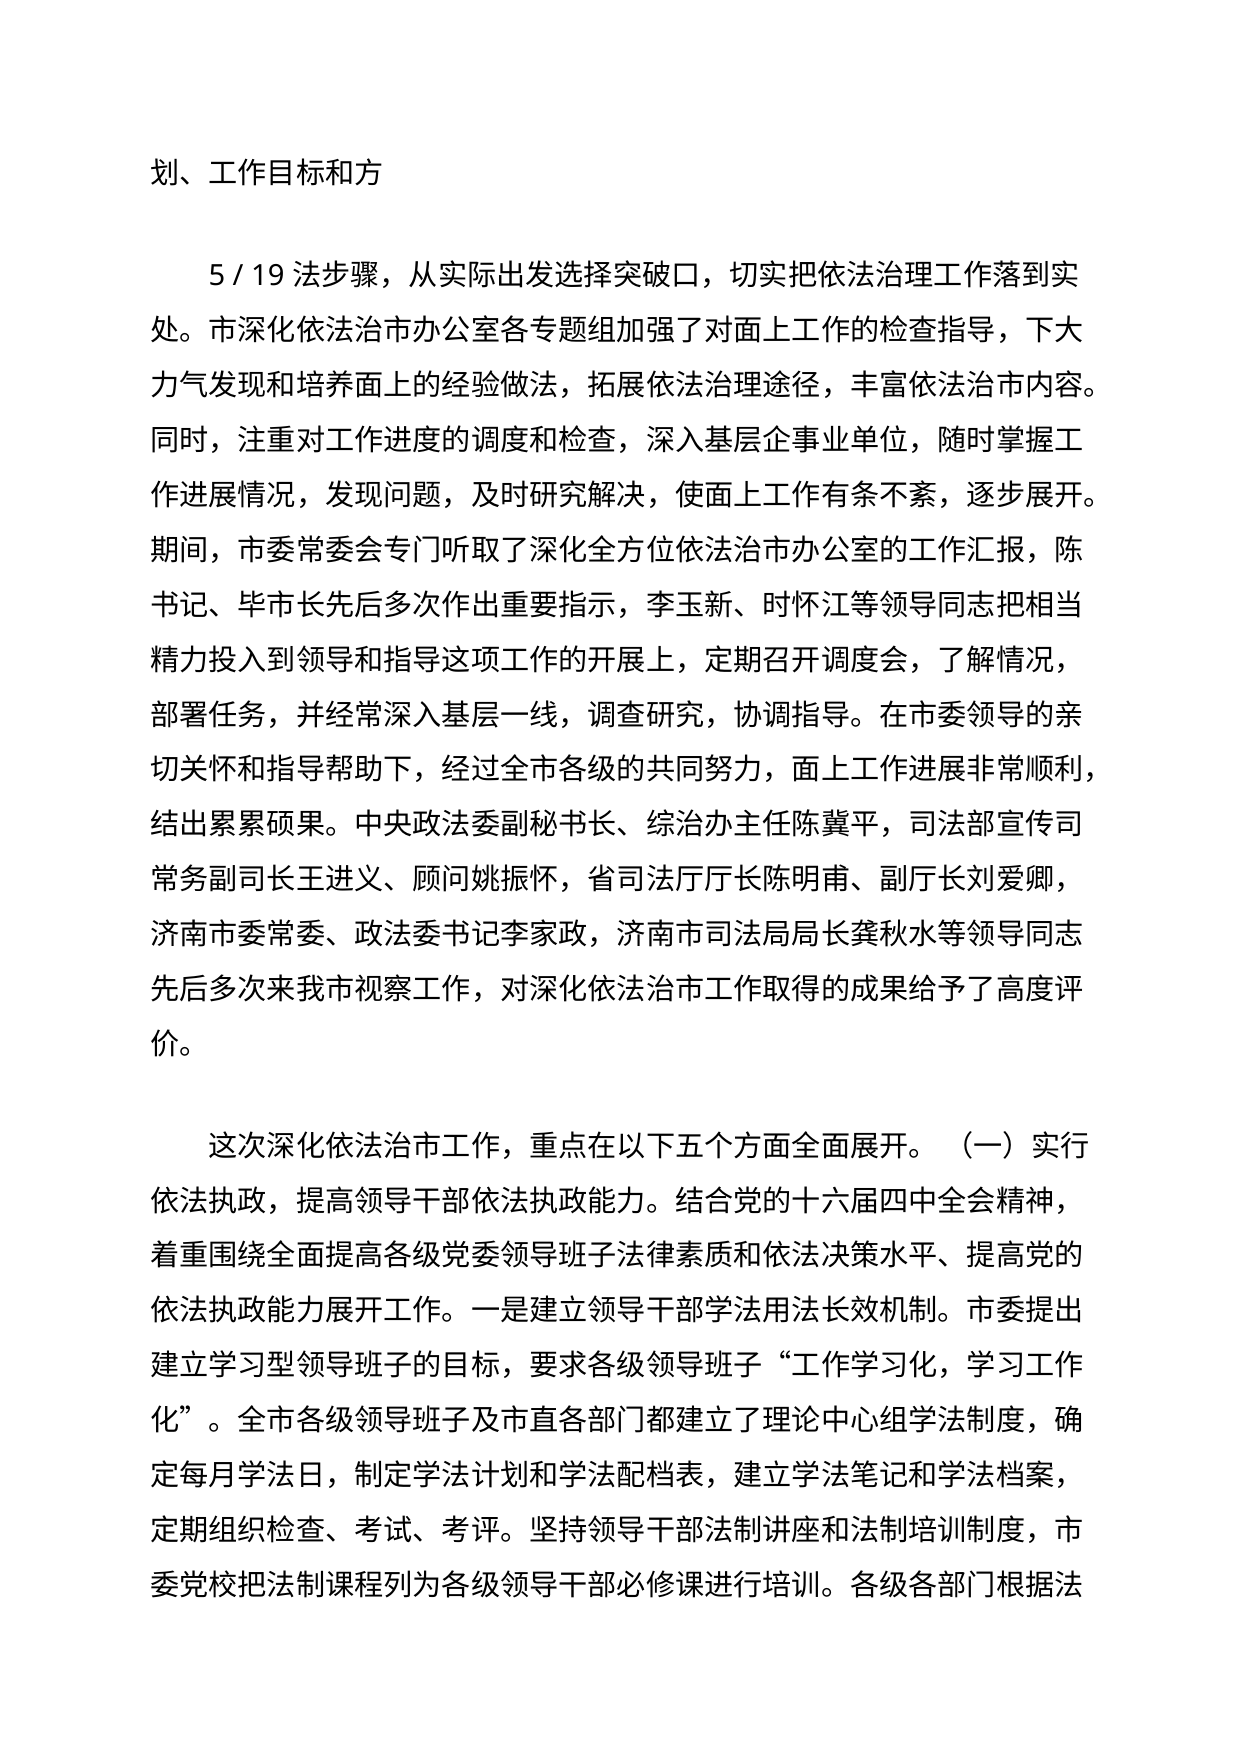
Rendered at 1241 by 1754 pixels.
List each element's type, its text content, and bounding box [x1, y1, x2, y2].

text 5 / 19 法步骤，从实际出发选择突破口，切实把依法治理工作落到实处。市深化依法治市办公室各专题组加强了对面上工作的检查指导，下大力气发现和培养面上的经验做法，拓展依法治理途径，丰富依法治市内容。同时，注重对工作进度的调度和检查，深入基层企事业单位，随时掌握工作进展情况，发现问题，及时研究解决，使面上工作有条不紊，逐步展开。期间，市委常委会专门听取了深化全方位依法治市办公室的工作汇报，陈书记、毕市长先后多次作出重要指示，李玉新、时怀江等领导同志把相当精力投入到领导和指导这项工作的开展上，定期召开调度会，了解情况，部署任务，并经常深入基层一线，调查研究，协调指导。在市委领导的亲切关怀和指导帮助下，经过全市各级的共同努力，面上工作进展非常顺利，结出累累硕果。中央政法委副秘书长、综治办主任陈冀平，司法部宣传司常务副司长王进义、顾问姚振怀，省司法厅厅长陈明甫、副厅长刘爱卿，济南市委常委、政法委书记李家政，济南市司法局局长龚秋水等领导同志先后多次来我市视察工作，对深化依法治市工作取得的成果给予了高度评价。 [150, 252, 1090, 1063]
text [150, 150, 1090, 192]
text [150, 1122, 1090, 1604]
